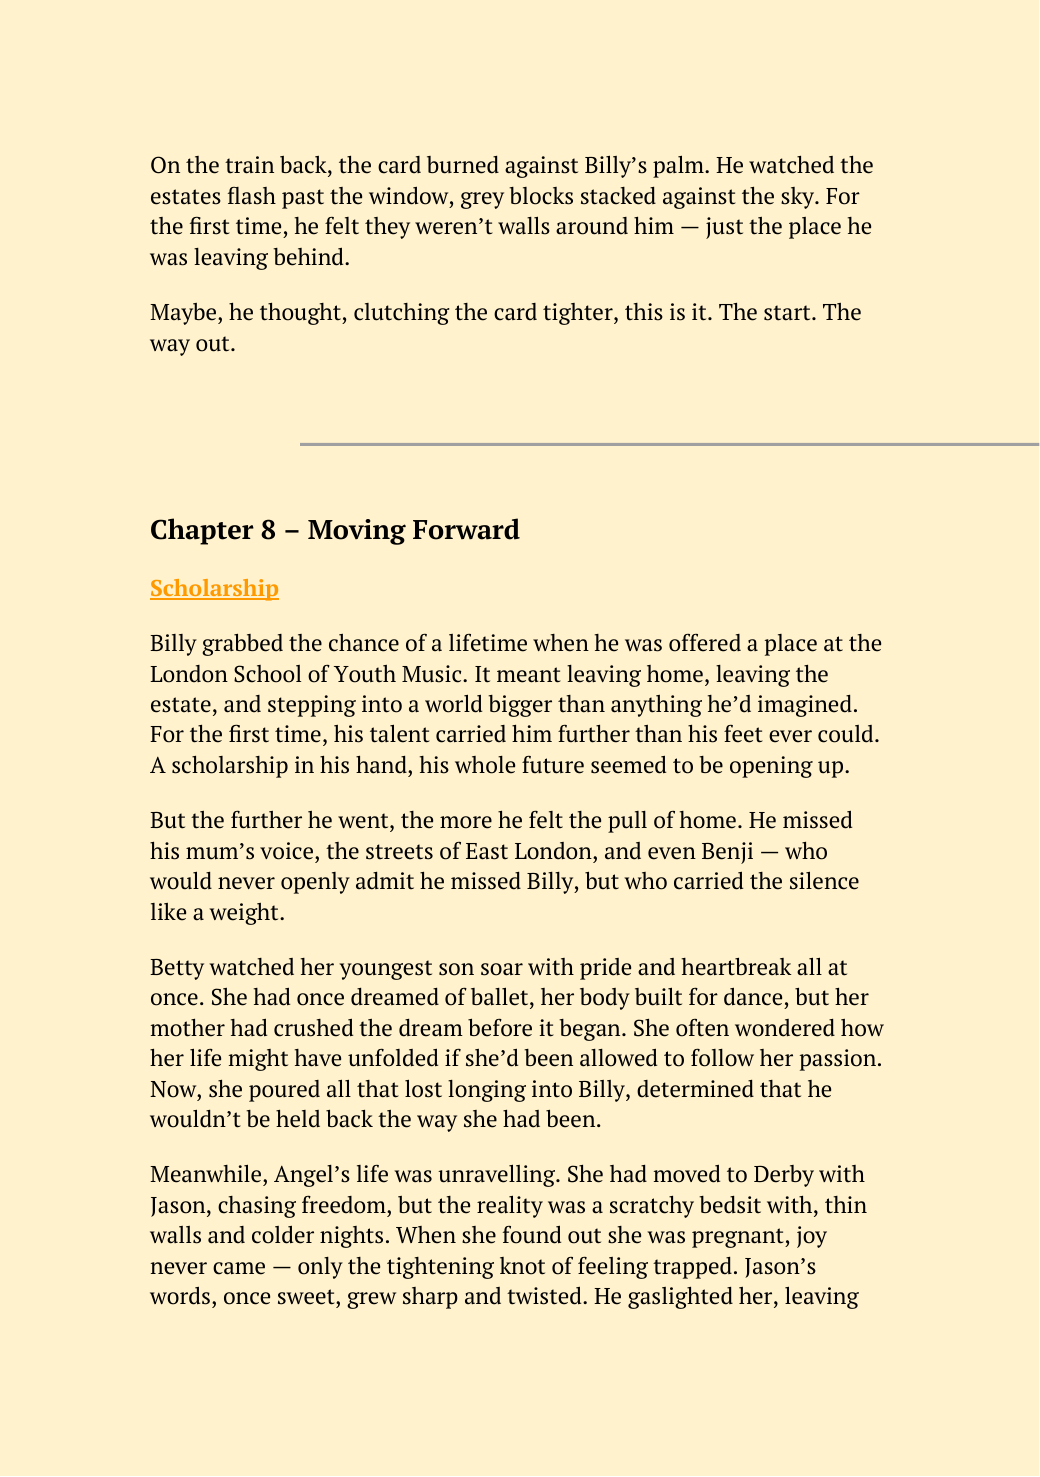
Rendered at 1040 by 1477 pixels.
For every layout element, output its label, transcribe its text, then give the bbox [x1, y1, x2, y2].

text But the further he went, the more he felt the pull of home. He missed his mum’s voice, the streets of East London, and even Benji — who would never openly admit he missed Billy, but who carried the silence like a weight. [150, 805, 889, 927]
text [150, 1159, 889, 1311]
text On the train back, the card burned against Billy’s palm. He watched the estates flash past the window, grey blocks stacked against the sky. For the first time, he felt they weren’t walls around him — just the place he was leaving behind. [150, 150, 889, 272]
text Scholarship [150, 572, 889, 603]
text Billy grabbed the chance of a lifetime when he was offered a place at the London School of Youth Music. It meant leaving home, leaving the estate, and stepping into a world bigger than anything he’d imagined. For the first time, his talent carried him further than his feet ever could. A scholarship in his hand, his whole future seemed to be opening up. [150, 628, 889, 780]
text Betty watched her youngest son soar with pride and heartbreak all at once. She had once dreamed of ballet, her body built for dance, but her mother had crushed the dream before it began. She often wondered how her life might have unfolded if she’d been allowed to follow her passion. Now, she poured all that lost longing into Billy, determined that he wouldn’t be held back the way she had been. [150, 952, 889, 1134]
subtitle Chapter 8 – Moving Forward [150, 511, 889, 547]
text Maybe, he thought, clutching the card tighter, this is it. The start. The way out. [150, 297, 889, 357]
